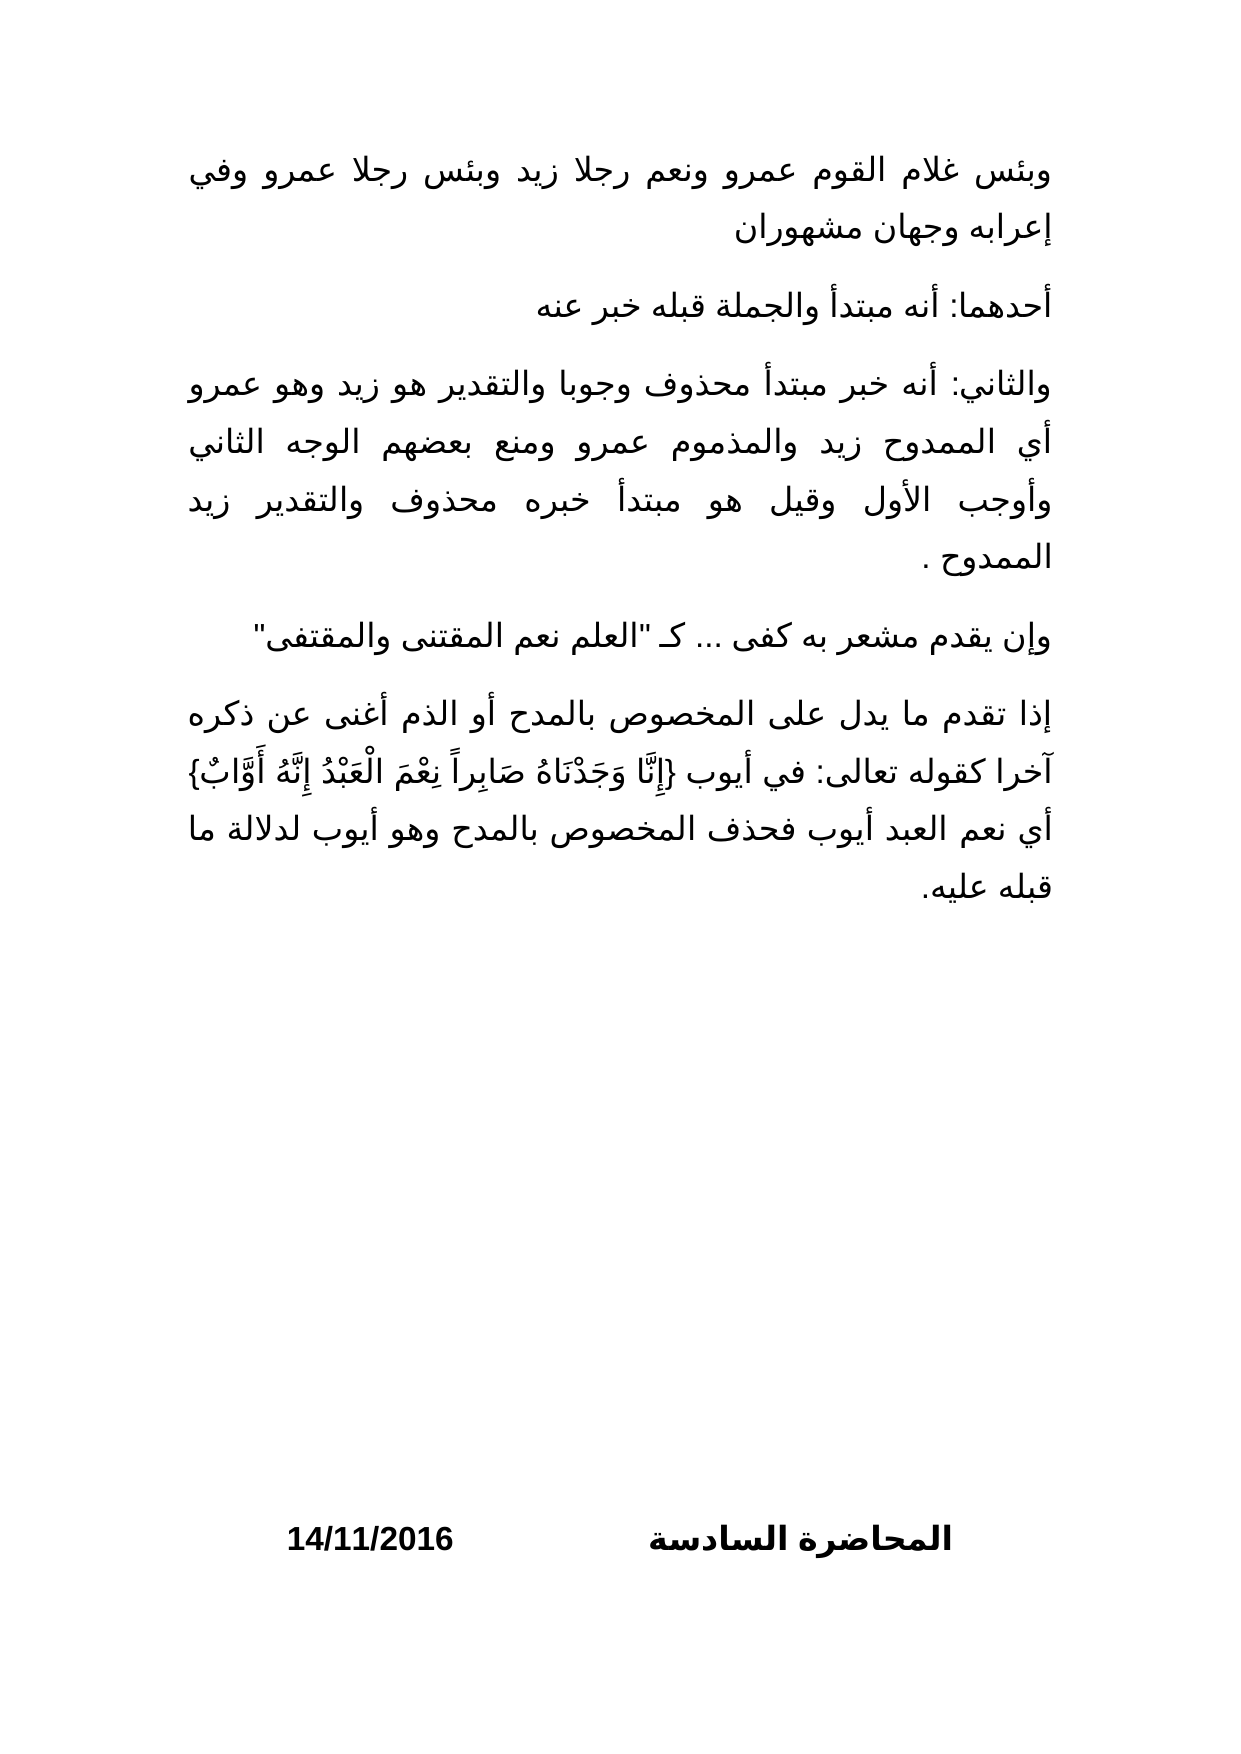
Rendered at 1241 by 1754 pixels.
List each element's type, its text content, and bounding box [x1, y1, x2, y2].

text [187, 150, 1053, 246]
text والثاني: أنه خبر مبتدأ محذوف وجوبا والتقدير هو زيد وهو عمرو أي الممدوح زيد والمذموم عمرو ومنع بعضهم الوجه الثاني وأوجب الأول وقيل هو مبتدأ خبره محذوف والتقدير زيد الممدوح . [187, 364, 1053, 576]
text المحاضرة السادسة 14/11/2016 [187, 1518, 1053, 1557]
text أحدهما: أنه مبتدأ والجملة قبله خبر عنه [187, 286, 1053, 324]
text وإن يقدم مشعر به كفى ... كـ "العلم نعم المقتنى والمقتفى" [187, 616, 1053, 654]
text إذا تقدم ما يدل على المخصوص بالمدح أو الذم أغنى عن ذكره آخرا كقوله تعالى: في أيوب {إِنَّا وَجَدْنَاهُ صَابِراً نِعْمَ الْعَبْدُ إِنَّهُ أَوَّابٌ} أي نعم العبد أيوب فحذف المخصوص بالمدح وهو أيوب لدلالة ما قبله عليه. [187, 694, 1053, 905]
